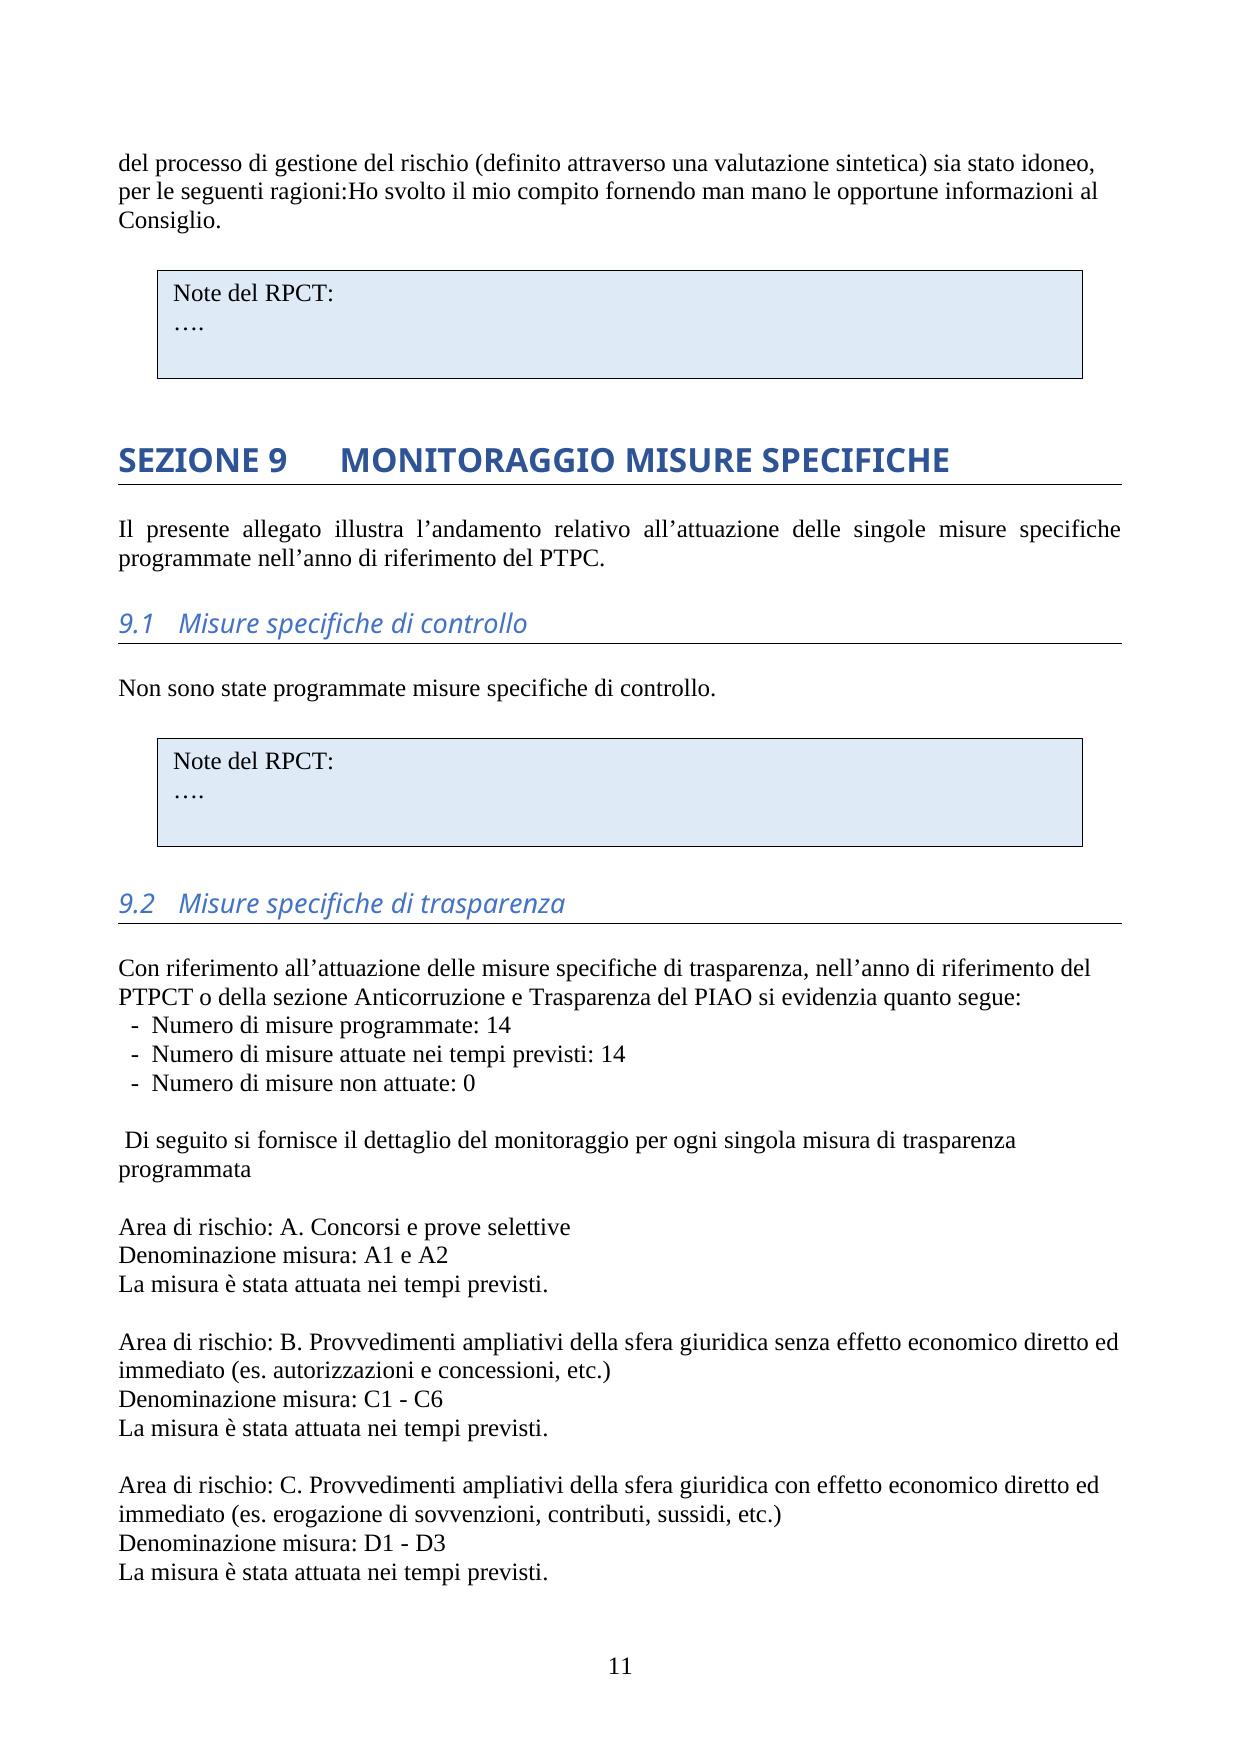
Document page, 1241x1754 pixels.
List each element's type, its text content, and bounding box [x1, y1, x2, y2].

subtitle Misure specifiche di trasparenza [118, 884, 1122, 923]
text Il presente allegato illustra l’andamento relativo all’attuazione delle singole misure specifiche programmate nell’anno di riferimento del PTPC. [118, 514, 1122, 572]
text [118, 953, 1122, 1614]
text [118, 148, 1122, 234]
text Non sono state programmate misure specifiche di controllo. [118, 673, 1122, 702]
subtitle Misure specifiche di controllo [118, 604, 1122, 643]
subtitle MONITORAGGIO MISURE SPECIFICHE [118, 437, 1122, 484]
